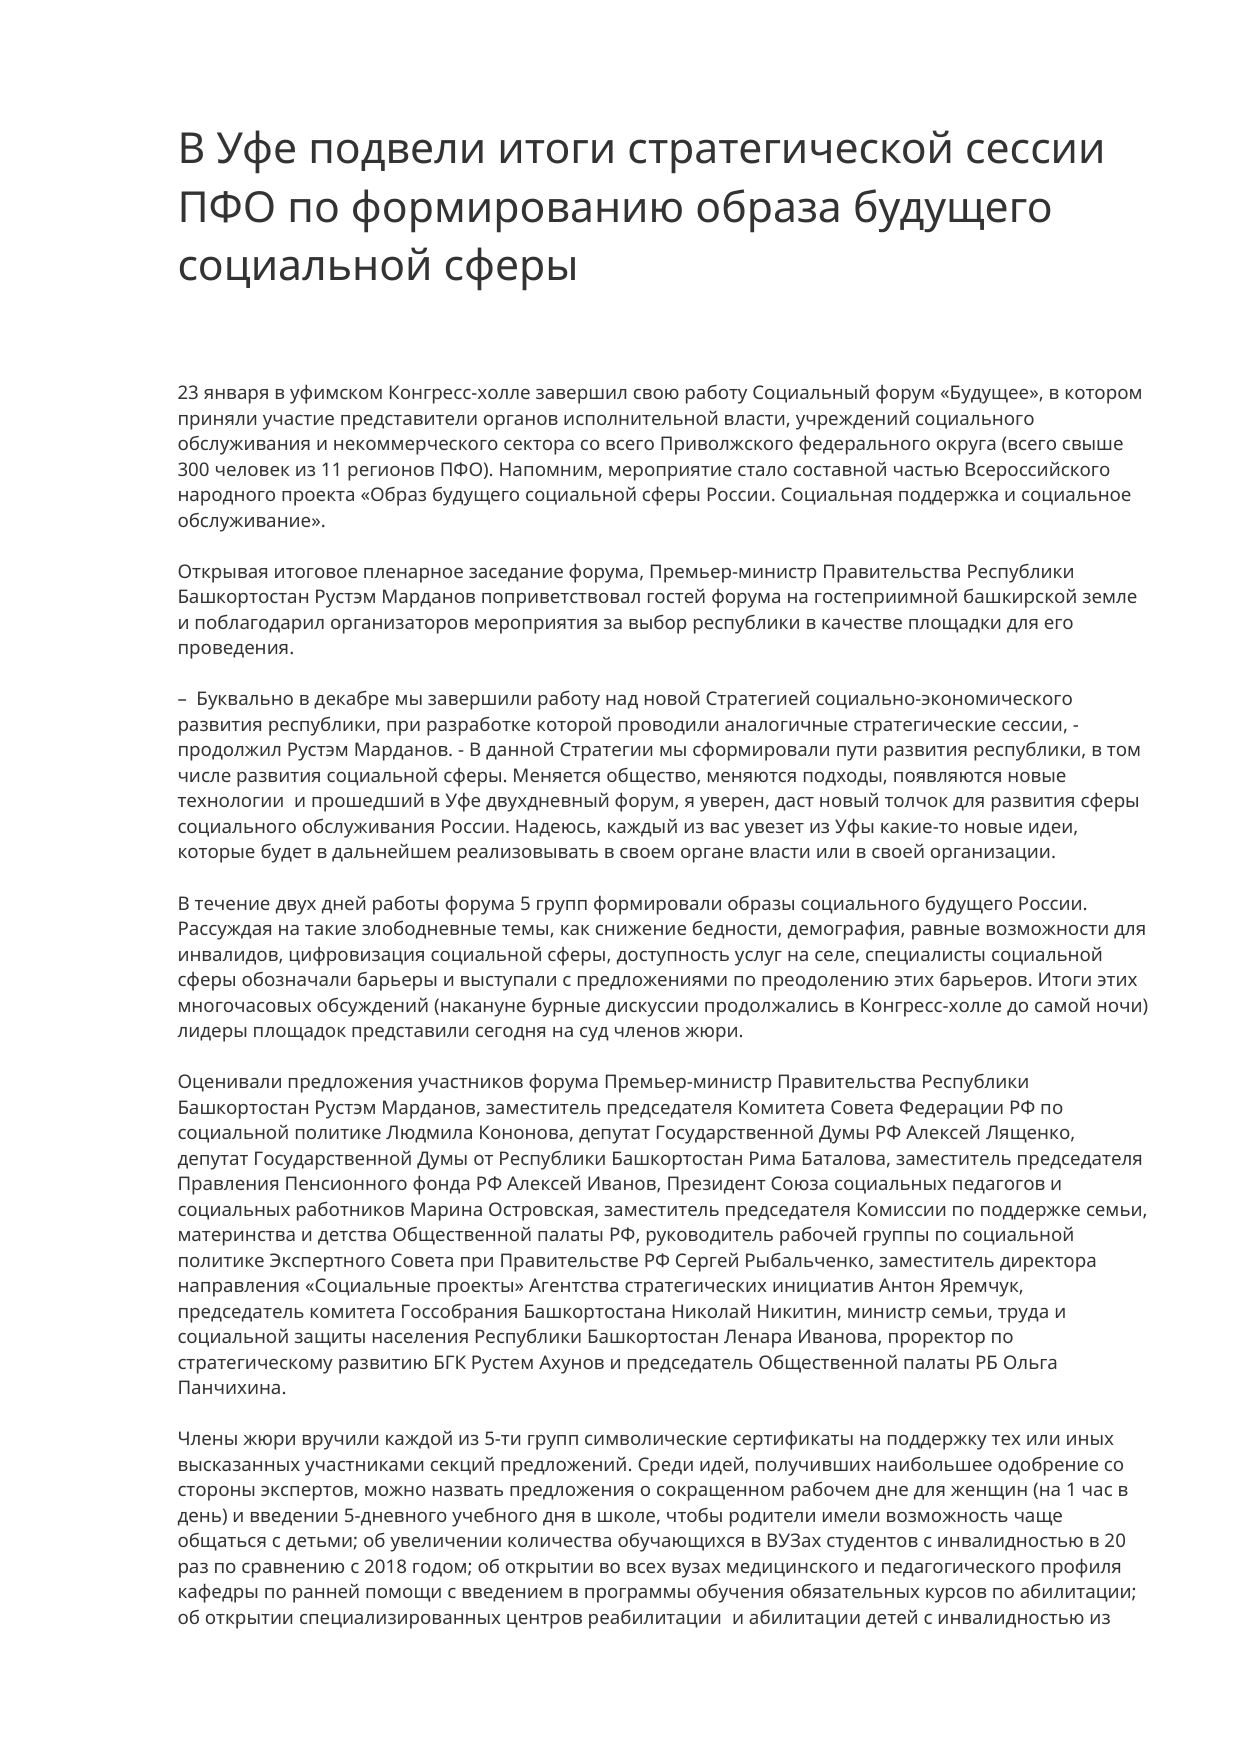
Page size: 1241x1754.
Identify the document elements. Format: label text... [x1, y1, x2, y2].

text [177, 379, 1152, 1630]
text В Уфе подвели итоги стратегической сессии ПФО по формированию образа будущего социальной сферы [177, 118, 1152, 293]
